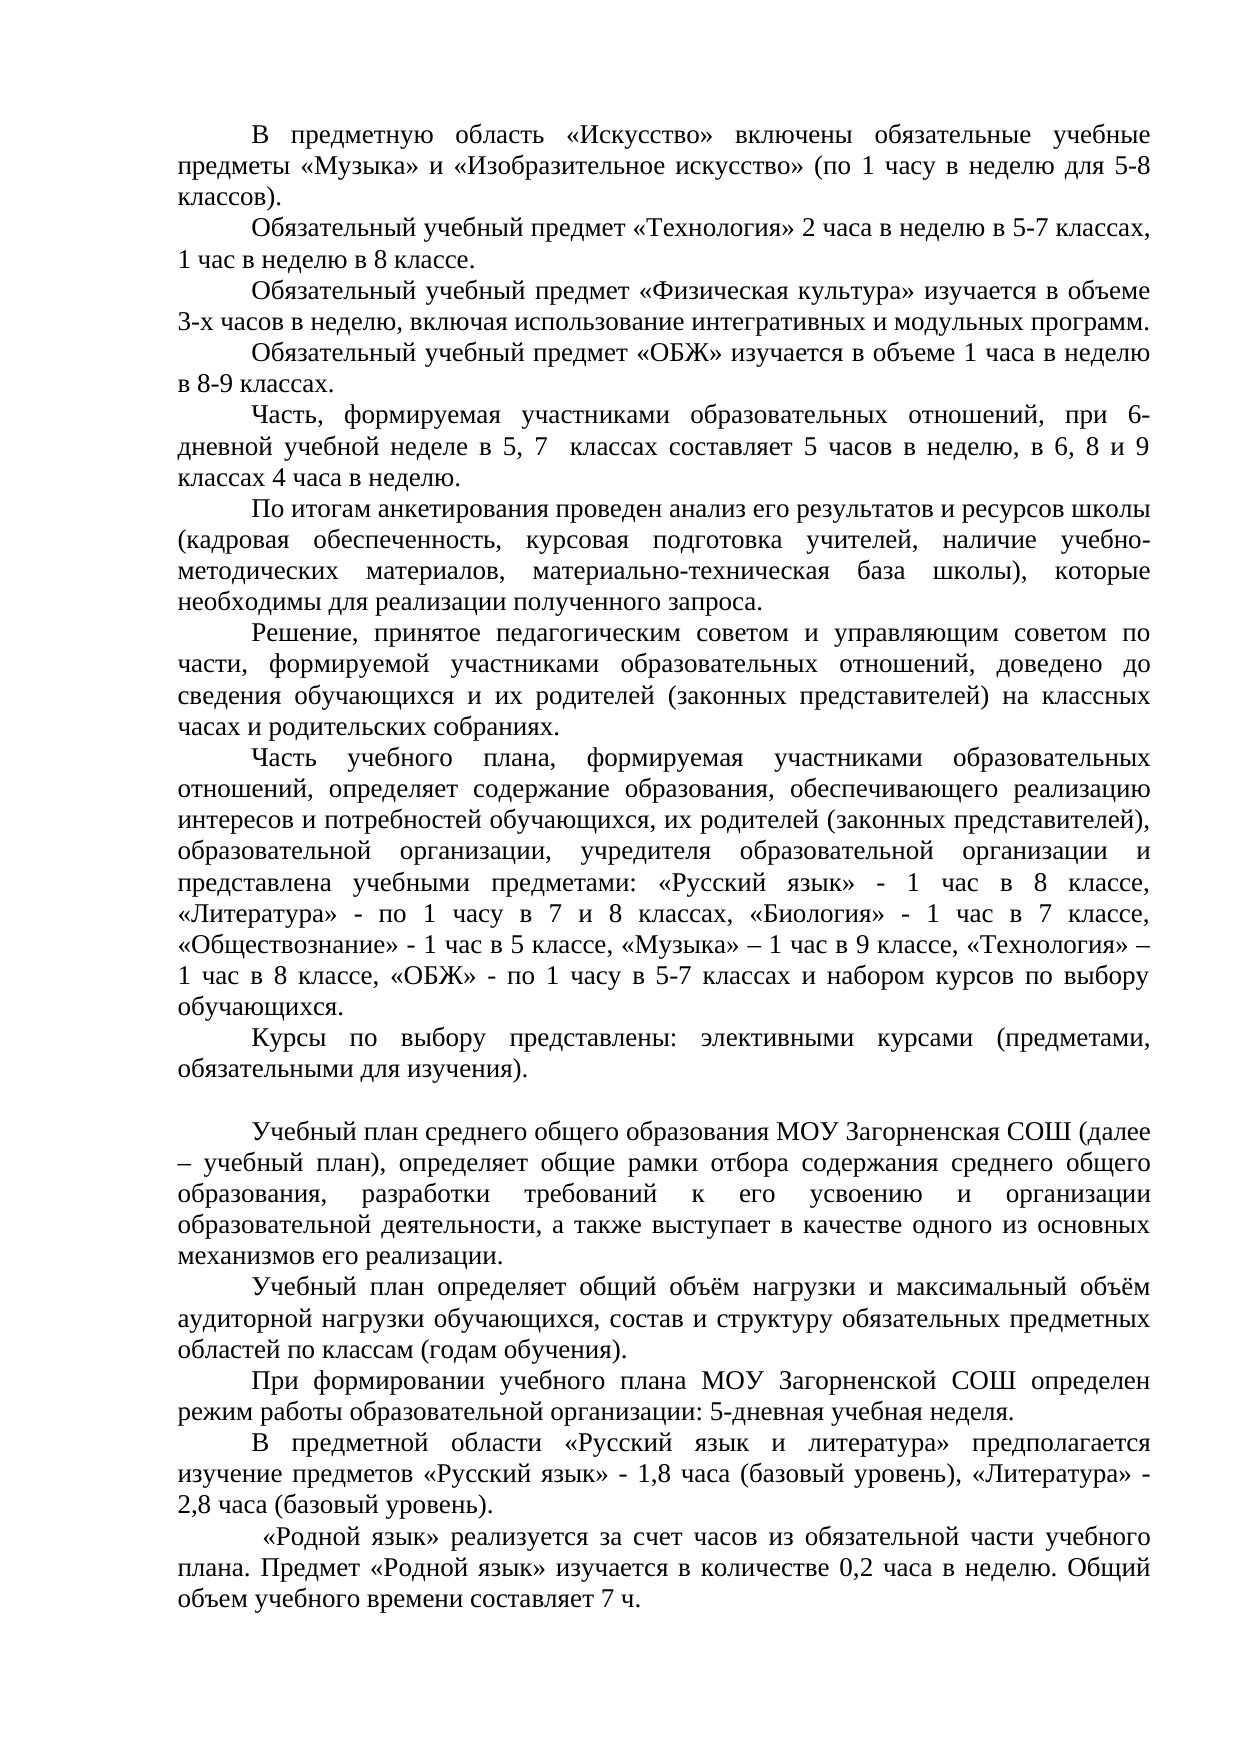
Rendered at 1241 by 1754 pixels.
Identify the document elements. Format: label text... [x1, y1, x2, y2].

text Учебный план среднего общего образования МОУ Загорненская СОШ (далее – учебный план), определяет общие рамки отбора содержания среднего общего образования, разработки требований к его усвоению и организации образовательной деятельности, а также выступает в качестве одного из основных механизмов его реализации. [177, 1115, 1152, 1271]
text В предметной области «Русский язык и литература» предполагается изучение предметов «Русский язык» - 1,8 часа (базовый уровень), «Литература» - 2,8 часа (базовый уровень). [177, 1426, 1152, 1520]
text При формировании учебного плана МОУ Загорненской СОШ определен режим работы образовательной организации: 5-дневная учебная неделя. [177, 1364, 1152, 1426]
text Учебный план определяет общий объём нагрузки и максимальный объём аудиторной нагрузки обучающихся, состав и структуру обязательных предметных областей по классам (годам обучения). [177, 1271, 1152, 1364]
text «Родной язык» реализуется за счет часов из обязательной части учебного плана. Предмет «Родной язык» изучается в количестве 0,2 часа в неделю. Общий объем учебного времени составляет 7 ч. [177, 1520, 1152, 1613]
text В предметную область «Искусство» включены обязательные учебные предметы «Музыка» и «Изобразительное искусство» (по 1 часу в неделю для 5-8 классов). [177, 118, 1152, 212]
text Обязательный учебный предмет «Физическая культура» изучается в объеме 3-х часов в неделю, включая использование интегративных и модульных программ. [177, 274, 1152, 336]
text По итогам анкетирования проведен анализ его результатов и ресурсов школы (кадровая обеспеченность, курсовая подготовка учителей, наличие учебно-методических материалов, материально-техническая база школы), которые необходимы для реализации полученного запроса. [177, 492, 1152, 616]
text Обязательный учебный предмет «Технология» 2 часа в неделю в 5-7 классах, 1 час в неделю в 8 классе. [177, 212, 1152, 274]
text Часть учебного плана, формируемая участниками образовательных отношений, определяет содержание образования, обеспечивающего реализацию интересов и потребностей обучающихся, их родителей (законных представителей), образовательной организации, учредителя образовательной организации и представлена учебными предметами: «Русский язык» - 1 час в 8 классе, «Литература» - по 1 часу в 7 и 8 классах, «Биология» - 1 час в 7 классе, «Обществознание» - 1 час в 5 классе, «Музыка» – 1 час в 9 классе, «Технология» – 1 час в 8 классе, «ОБЖ» - по 1 часу в 5-7 классах и набором курсов по выбору обучающихся. [177, 741, 1152, 1021]
text Часть, формируемая участниками образовательных отношений, при 6-дневной учебной неделе в 5, 7 классах составляет 5 часов в неделю, в 6, 8 и 9 классах 4 часа в неделю. [177, 398, 1152, 492]
text Курсы по выбору представлены: элективными курсами (предметами, обязательными для изучения). [177, 1021, 1152, 1084]
text Обязательный учебный предмет «ОБЖ» изучается в объеме 1 часа в неделю в 8-9 классах. [177, 336, 1152, 398]
text Решение, принятое педагогическим советом и управляющим советом по части, формируемой участниками образовательных отношений, доведено до сведения обучающихся и их родителей (законных представителей) на классных часах и родительских собраниях. [177, 616, 1152, 741]
